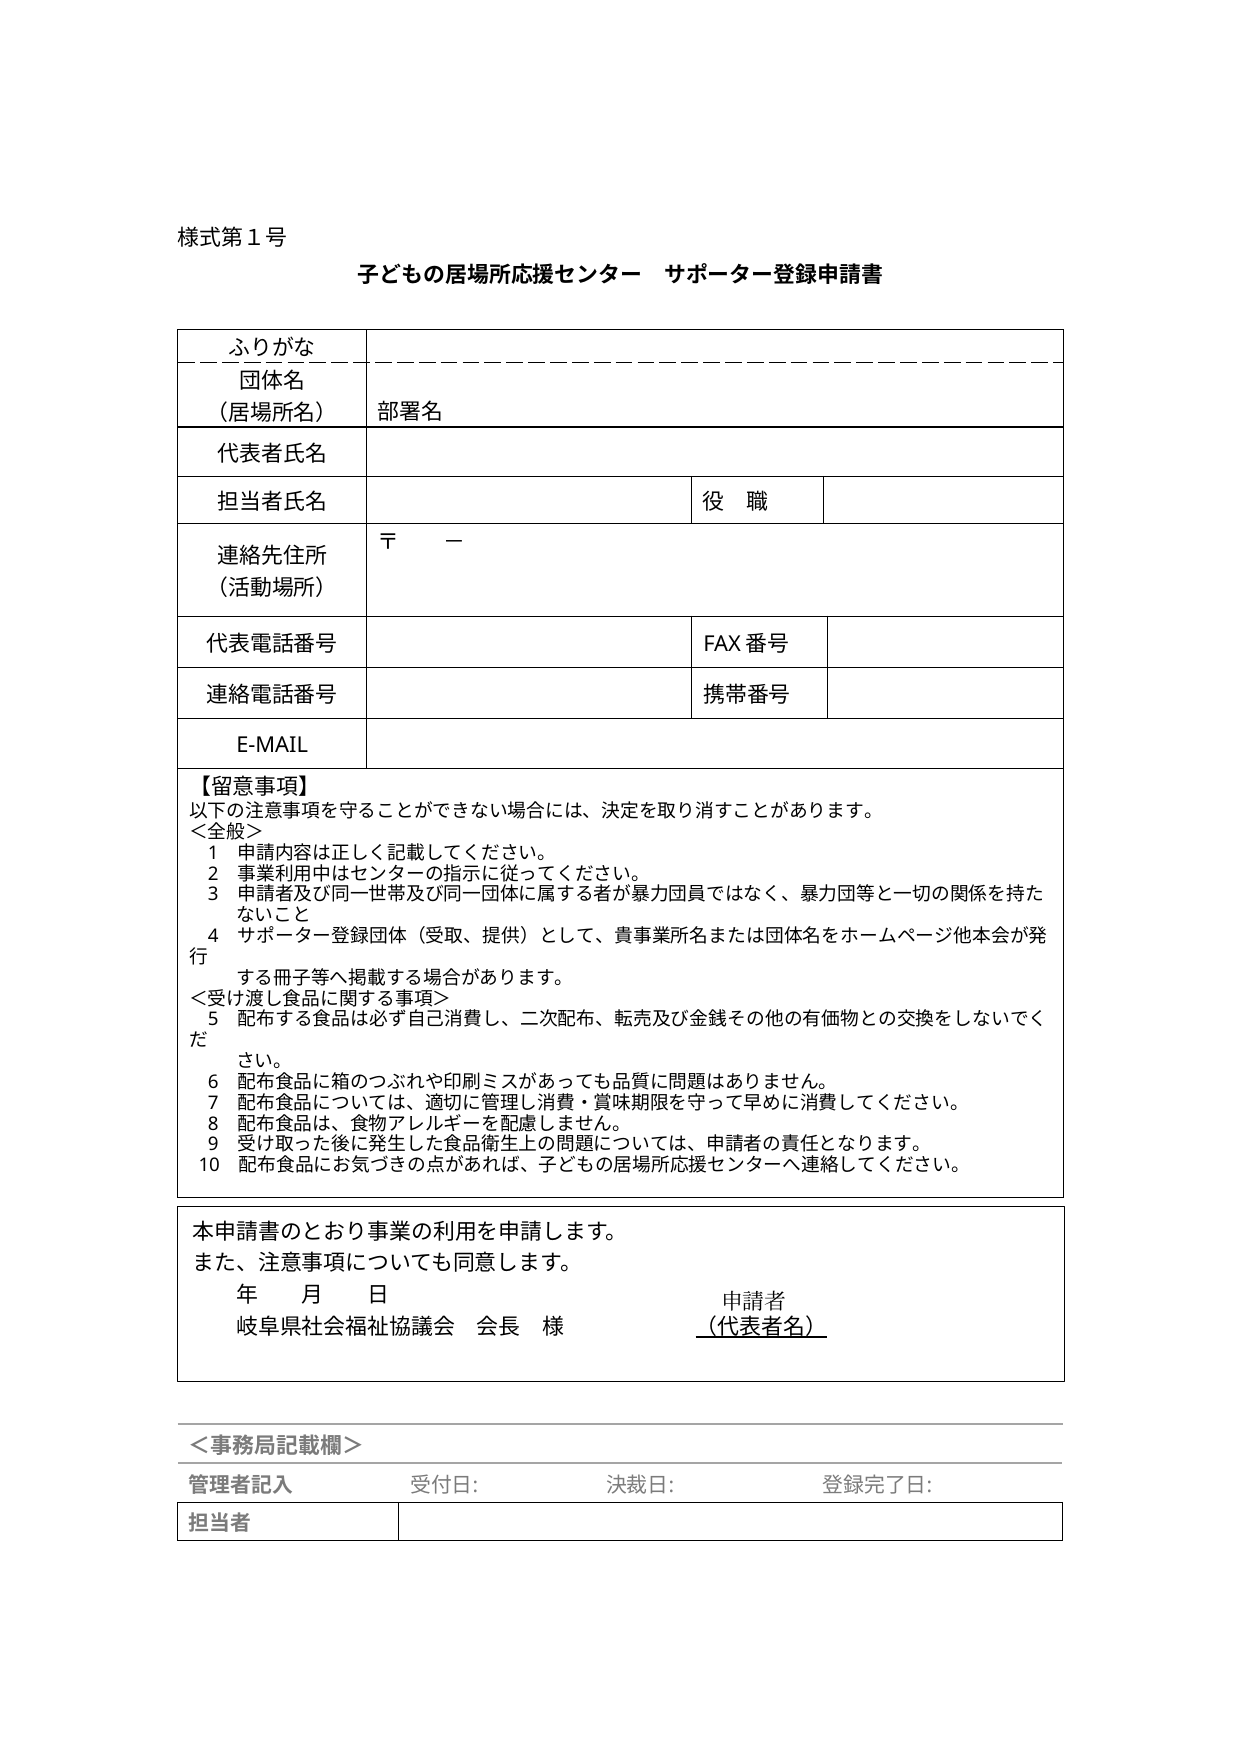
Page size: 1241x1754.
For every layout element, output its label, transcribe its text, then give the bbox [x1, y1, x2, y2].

table_cell [828, 668, 1063, 718]
table_cell FAX番号 [692, 617, 827, 667]
table_cell 連絡電話番号 [178, 668, 366, 718]
table_cell [367, 428, 1063, 476]
table_cell E-MAIL [178, 719, 366, 768]
table_cell [824, 477, 1063, 523]
table_cell 連絡先住所 （活動場所） [178, 524, 366, 616]
table_cell 登録完了日: [811, 1462, 1063, 1502]
table_cell [367, 617, 691, 667]
table_cell 代表電話番号 [178, 617, 366, 667]
table_cell 代表者氏名 [178, 428, 366, 476]
table_cell 【留意事項】 以下の注意事項を守ることができない場合には、決定を取り消すことがあります。 ＜全般＞ 1 申請内容は正しく記載してください。 2 事業利用中はセンターの指示に従ってください。 3 申請者及び同一世帯及び同一団体に属する者が暴力団員ではなく、暴力団等と一切の関係を持た ないこと 4 サポーター登録団体（受取、提供）として、貴事業所名または団体名をホームページ他本会が発行 する冊子等へ掲載する場合があります。 ＜受け渡し食品に関する事項＞ 5 配布する食品は必ず自己消費し、二次配布、転売及び金銭その他の有価物との交換をしないでくだ さい。 6 配布食品に箱のつぶれや印刷ミスがあっても品質に問題はありません。 7 配布食品については、適切に管理し消費・賞味期限を守って早めに消費してください。 8 配布食品は、食物アレルギーを配慮しません。 9 受け取った後に発生した食品衛生上の問題については、申請者の責任となります。 10 配布食品にお気づきの点があれば、子どもの居場所応援センターへ連絡してください。 [178, 769, 1063, 1197]
table_cell 部署名 [367, 362, 1063, 426]
table_cell 担当者氏名 [178, 477, 366, 523]
table_cell 受付日: [399, 1464, 594, 1502]
table_cell 決裁日: [595, 1464, 811, 1502]
table_cell 管理者記入 [178, 1464, 399, 1502]
table_header [367, 330, 1063, 362]
text 様式第１号 [177, 217, 1063, 254]
table_header ふりがな [178, 330, 366, 362]
table_cell 〒 － [367, 524, 1063, 616]
table_cell 携帯番号 [692, 668, 827, 718]
table_header ＜事務局記載欄＞ [178, 1425, 1063, 1462]
table_cell 役 職 [692, 477, 823, 523]
table_cell 団体名 （居場所名） [178, 362, 366, 426]
text 子どもの居場所応援センター サポーター登録申請書 [177, 254, 1063, 292]
table_cell 担当者 [178, 1503, 398, 1540]
table_cell [828, 617, 1063, 667]
table_cell [399, 1503, 1062, 1540]
table_cell [367, 719, 1063, 768]
table_cell [367, 668, 691, 718]
table_cell [367, 477, 691, 523]
